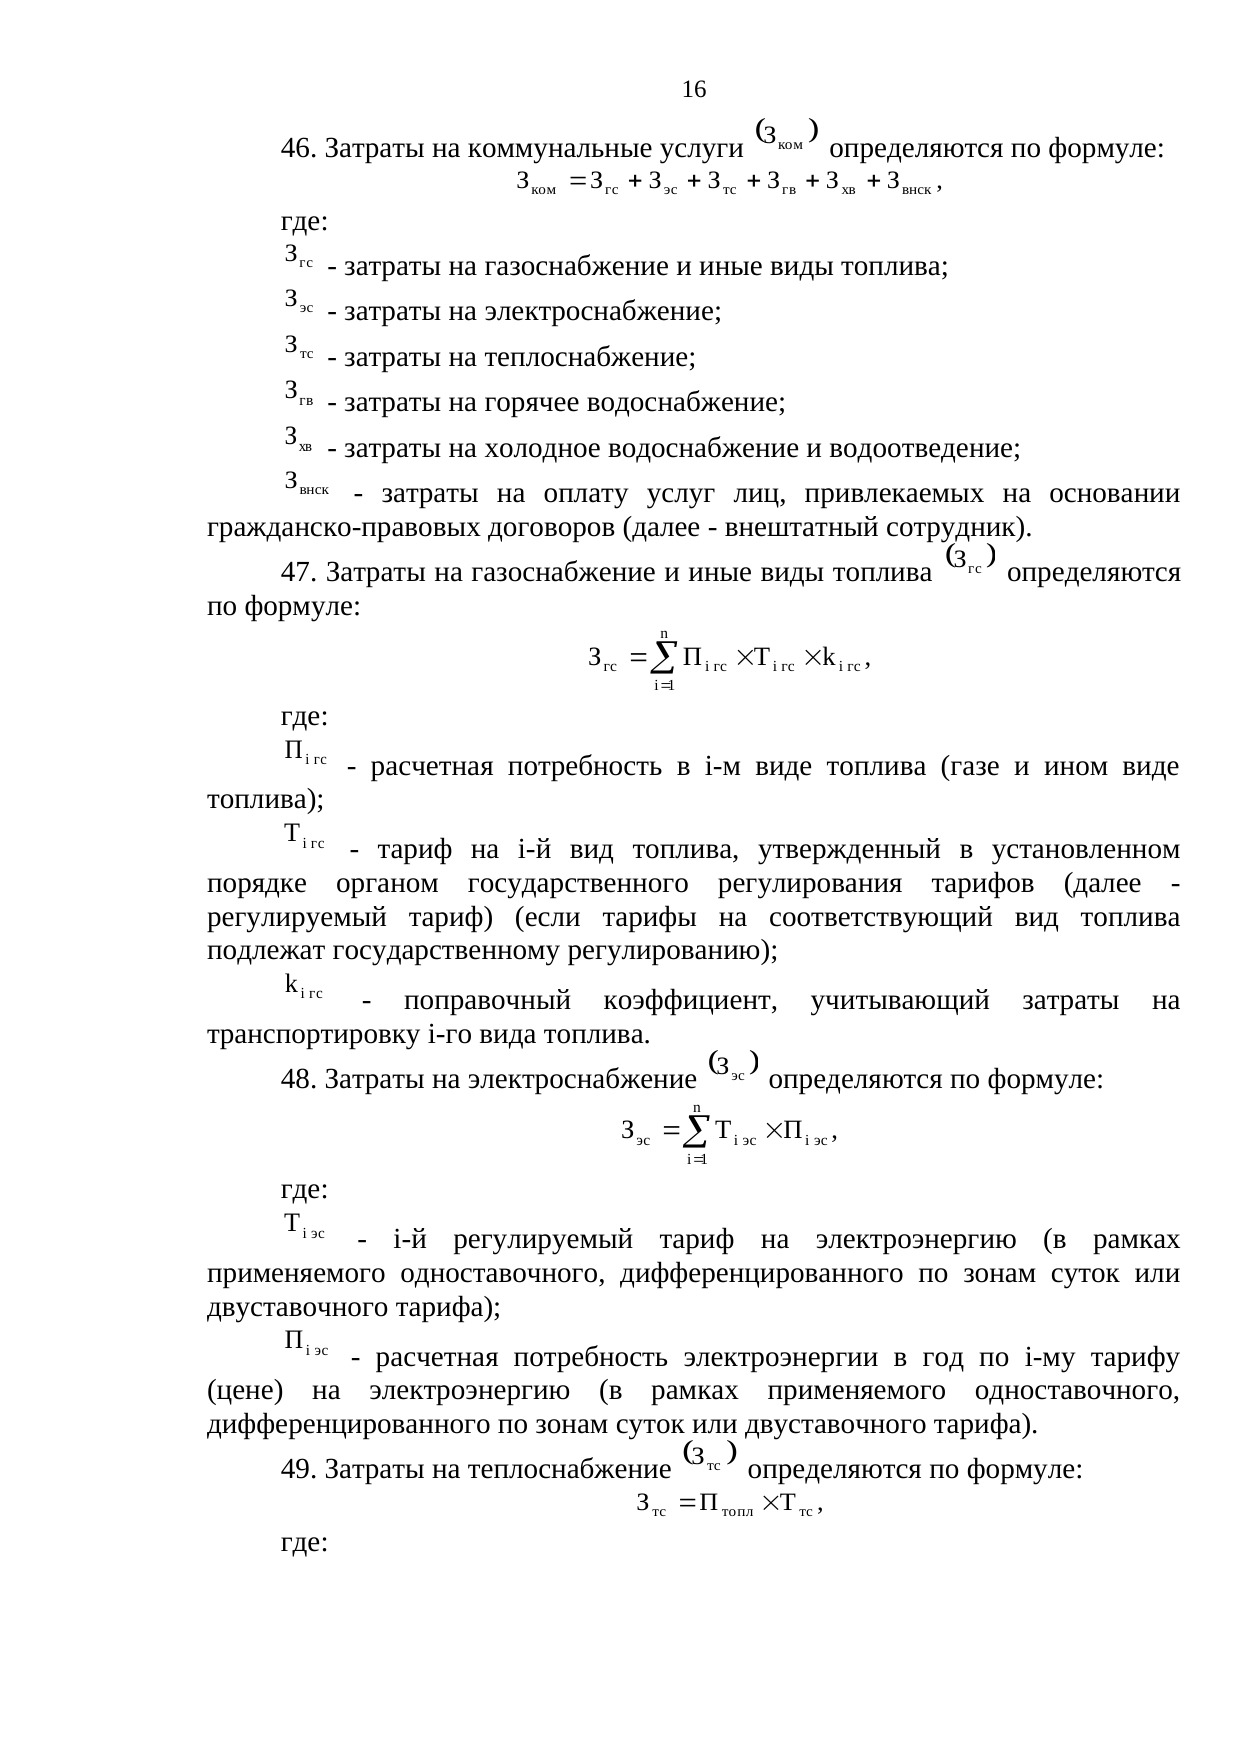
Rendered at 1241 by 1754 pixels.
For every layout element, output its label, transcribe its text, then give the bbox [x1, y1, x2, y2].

text - затраты на электроснабжение; [207, 282, 1181, 327]
text где: [207, 698, 1181, 731]
text - i-й регулируемый тариф на электроэнергию (в рамках применяемого одноставочного, дифференцированного по зонам суток или двуставочного тарифа); [207, 1205, 1181, 1322]
text - расчетная потребность в i-м виде топлива (газе и ином виде топлива); [207, 731, 1181, 815]
text - затраты на теплоснабжение; [207, 327, 1181, 372]
text - затраты на горячее водоснабжение; [207, 372, 1181, 418]
text 46. Затраты на коммунальные услуги определяются по формуле: [207, 118, 1181, 163]
text - затраты на оплату услуг лиц, привлекаемых на основании гражданско-правовых договоров (далее - внештатный сотрудник). [207, 463, 1181, 542]
text 47. Затраты на газоснабжение и иные виды топлива определяются по формуле: [207, 542, 1181, 621]
text 49. Затраты на теплоснабжение определяются по формуле: [207, 1439, 1181, 1485]
text где: [207, 1524, 1181, 1558]
text - поправочный коэффициент, учитывающий затраты на транспортировку i-го вида топлива. [207, 966, 1181, 1049]
text 48. Затраты на электроснабжение определяются по формуле: [207, 1049, 1181, 1095]
text где: [207, 1172, 1181, 1205]
text - затраты на газоснабжение и иные виды топлива; [207, 236, 1181, 282]
text где: [207, 203, 1181, 236]
text - тариф на i-й вид топлива, утвержденный в установленном порядке органом государственного регулирования тарифов (далее - регулируемый тариф) (если тарифы на соответствующий вид топлива подлежат государственному регулированию); [207, 815, 1181, 966]
text - затраты на холодное водоснабжение и водоотведение; [207, 418, 1181, 463]
text - расчетная потребность электроэнергии в год по i-му тарифу (цене) на электроэнергию (в рамках применяемого одноставочного, дифференцированного по зонам суток или двуставочного тарифа). [207, 1322, 1181, 1439]
